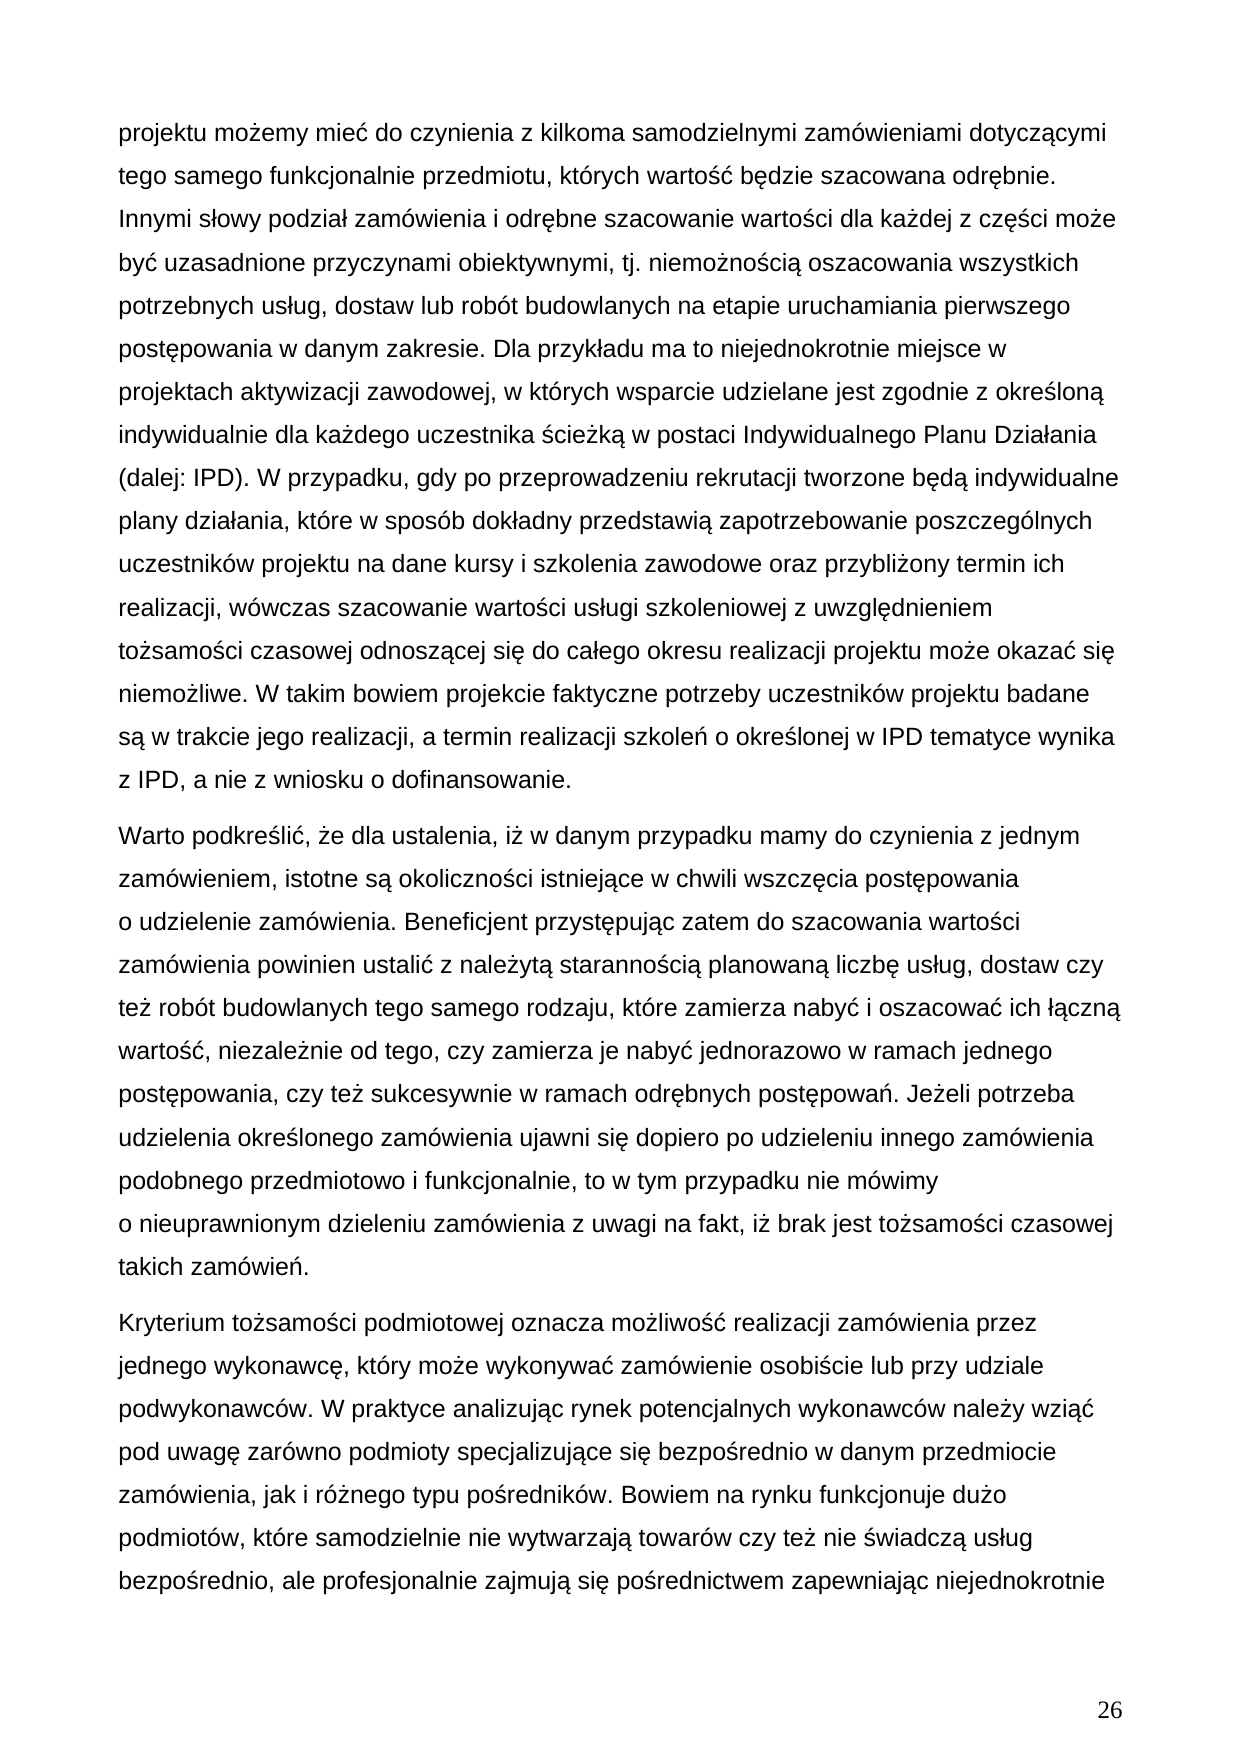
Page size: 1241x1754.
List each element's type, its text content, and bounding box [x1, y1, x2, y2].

text Warto podkreślić, że dla ustalenia, iż w danym przypadku mamy do czynienia z jednym zamówieniem, istotne są okoliczności istniejące w chwili wszczęcia postępowania o udzielenie zamówienia. Beneficjent przystępując zatem do szacowania wartości zamówienia powinien ustalić z należytą starannością planowaną liczbę usług, dostaw czy też robót budowlanych tego samego rodzaju, które zamierza nabyć i oszacować ich łączną wartość, niezależnie od tego, czy zamierza je nabyć jednorazowo w ramach jednego postępowania, czy też sukcesywnie w ramach odrębnych postępowań. Jeżeli potrzeba udzielenia określonego zamówienia ujawni się dopiero po udzieleniu innego zamówienia podobnego przedmiotowo i funkcjonalnie, to w tym przypadku nie mówimy o nieuprawnionym dzieleniu zamówienia z uwagi na fakt, iż brak jest tożsamości czasowej takich zamówień. [118, 821, 1122, 1281]
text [118, 1307, 1122, 1595]
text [118, 118, 1122, 794]
